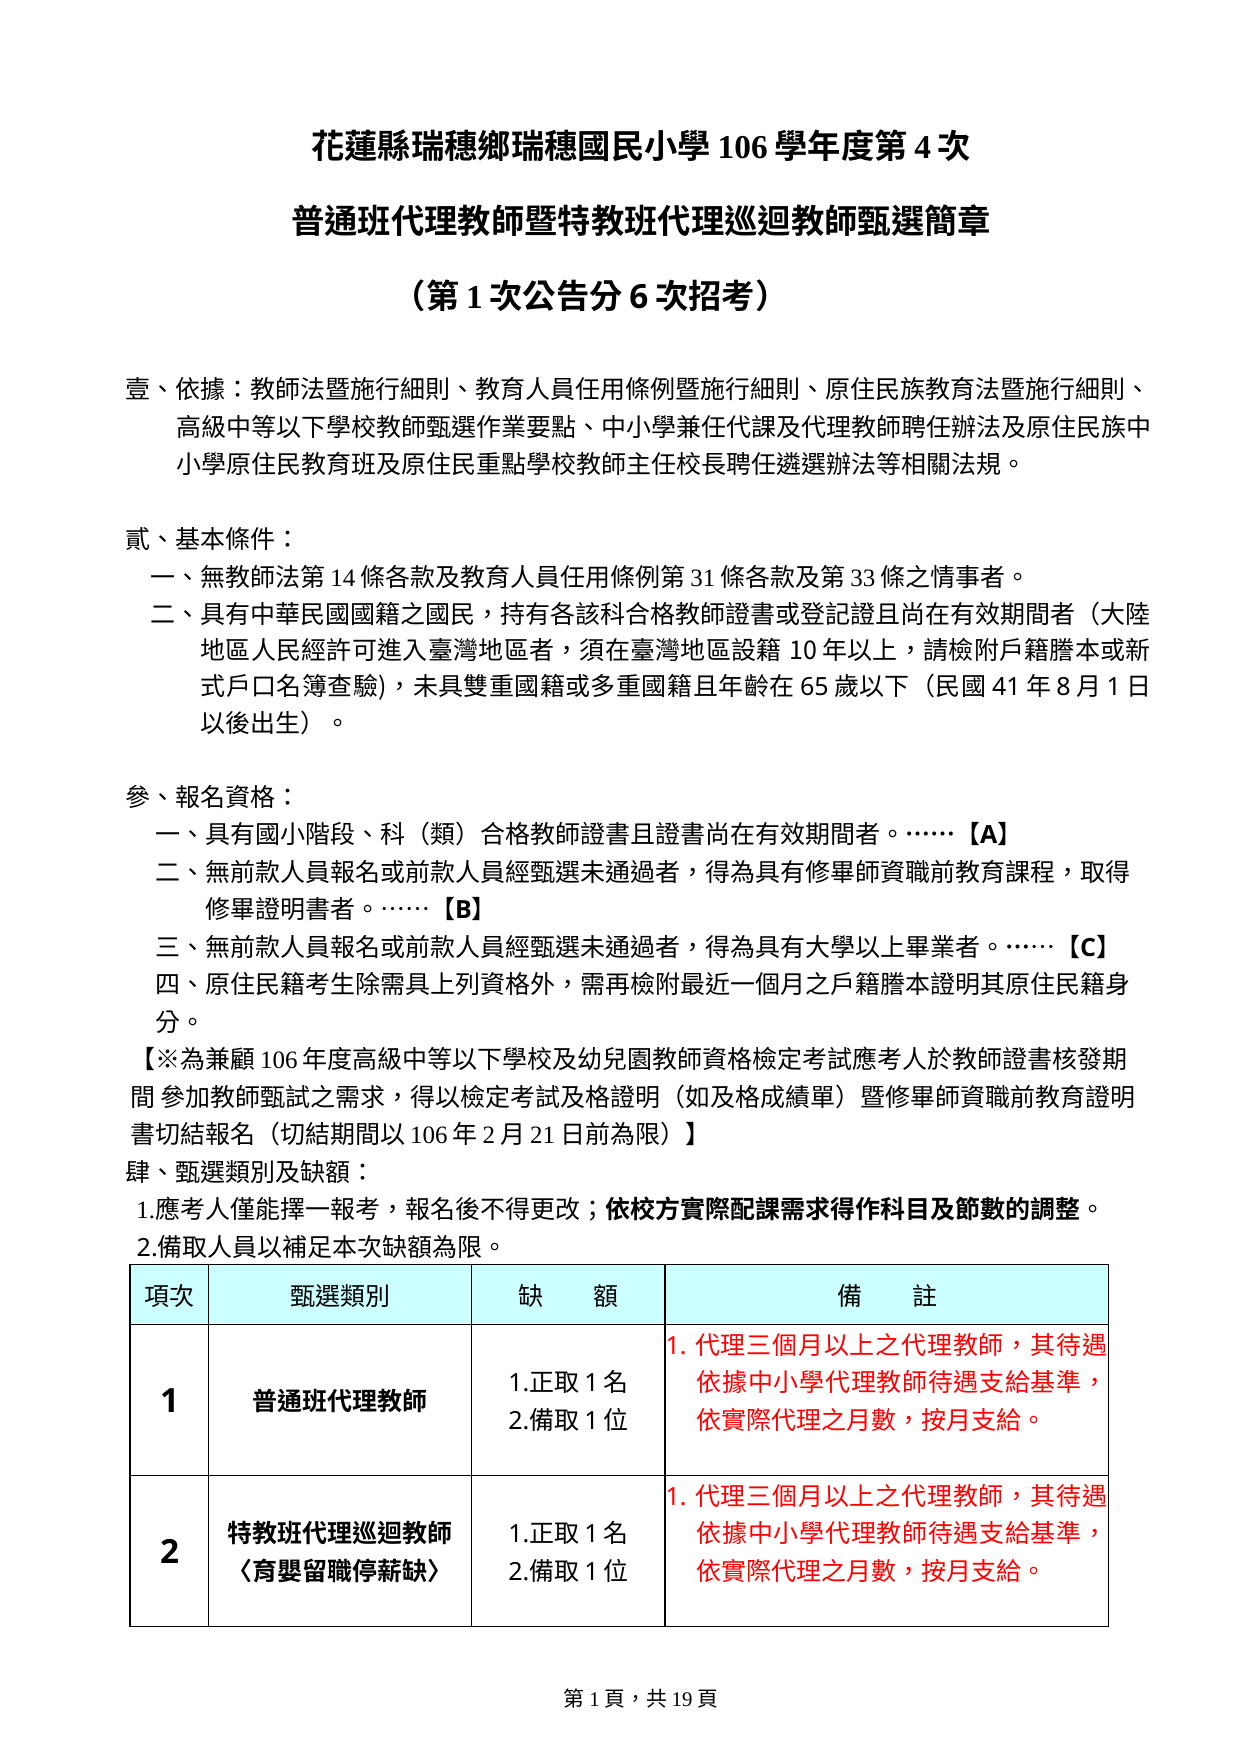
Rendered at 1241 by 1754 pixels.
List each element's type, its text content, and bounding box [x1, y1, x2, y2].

table_cell 1. 代理三個月以上之代理教師，其待遇依據中小學代理教師待遇支給基準，依實際代理之月數，按月支給。 [666, 1476, 1108, 1626]
table_cell 普通班代理教師 [209, 1325, 471, 1474]
text 二、具有中華民國國籍之國民，持有各該科合格教師證書或登記證且尚在有效期間者（大陸地區人民經許可進入臺灣地區者，須在臺灣地區設籍10年以上，請檢附戶籍謄本或新式戶口名簿查驗)，未具雙重國籍或多重國籍且年齡在65歲以下（民國41年8月1日以後出生）。 [150, 594, 1152, 739]
text 二、無前款人員報名或前款人員經甄選未通過者，得為具有修畢師資職前教育課程，取得修畢證明書者。……【B】 [155, 852, 1152, 927]
text 參、報名資格： [126, 777, 1152, 814]
text 肆、甄選類別及缺額： [126, 1152, 1152, 1189]
text 貳、基本條件： [126, 519, 1152, 557]
table_cell 1. 代理三個月以上之代理教師，其待遇依據中小學代理教師待遇支給基準，依實際代理之月數，按月支給。 [666, 1325, 1108, 1474]
text 一、無教師法第14條各款及教育人員任用條例第31條各款及第33條之情事者。 [150, 557, 1152, 594]
table_cell 2 [131, 1476, 208, 1626]
table_cell 特教班代理巡迴教師〈育嬰留職停薪缺〉 [209, 1476, 471, 1626]
text 【※為兼顧106年度高級中等以下學校及幼兒園教師資格檢定考試應考人於教師證書核發期間 參加教師甄試之需求，得以檢定考試及格證明（如及格成績單）暨修畢師資職前教育證明書切結報名（切結期間以106年2月21日前為限）】 [130, 1039, 1152, 1152]
text 普通班代理教師暨特教班代理巡迴教師甄選簡章 [130, 182, 1152, 257]
text 四、原住民籍考生除需具上列資格外，需再檢附最近一個月之戶籍謄本證明其原住民籍身分。 [155, 964, 1152, 1039]
text 三、無前款人員報名或前款人員經甄選未通過者，得為具有大學以上畢業者。……【C】 [130, 927, 1152, 964]
text 花蓮縣瑞穗鄉瑞穗國民小學106學年度第4次 [130, 107, 1152, 182]
text 壹、依據：教師法暨施行細則、教育人員任用條例暨施行細則、原住民族教育法暨施行細則、高級中等以下學校教師甄選作業要點、中小學兼任代課及代理教師聘任辦法及原住民族中小學原住民教育班及原住民重點學校教師主任校長聘任遴選辦法等相關法規。 [126, 369, 1152, 482]
table_header 缺 額 [472, 1265, 664, 1323]
table_cell 1.正取1名 2.備取1位 [472, 1325, 664, 1474]
table_header 備 註 [666, 1265, 1108, 1323]
table_header 項次 [131, 1265, 208, 1323]
table_header 甄選類別 [209, 1265, 471, 1323]
table_cell 1.正取1名 2.備取1位 [472, 1476, 664, 1626]
text （第1次公告分6次招考） [176, 257, 1152, 332]
text 一、具有國小階段、科（類）合格教師證書且證書尚在有效期間者。……【A】 [130, 814, 1152, 852]
text 1.應考人僅能擇一報考，報名後不得更改；依校方實際配課需求得作科目及節數的調整。 [130, 1189, 1152, 1227]
table_cell 1 [131, 1325, 208, 1474]
text 2.備取人員以補足本次缺額為限。 [130, 1227, 1152, 1264]
